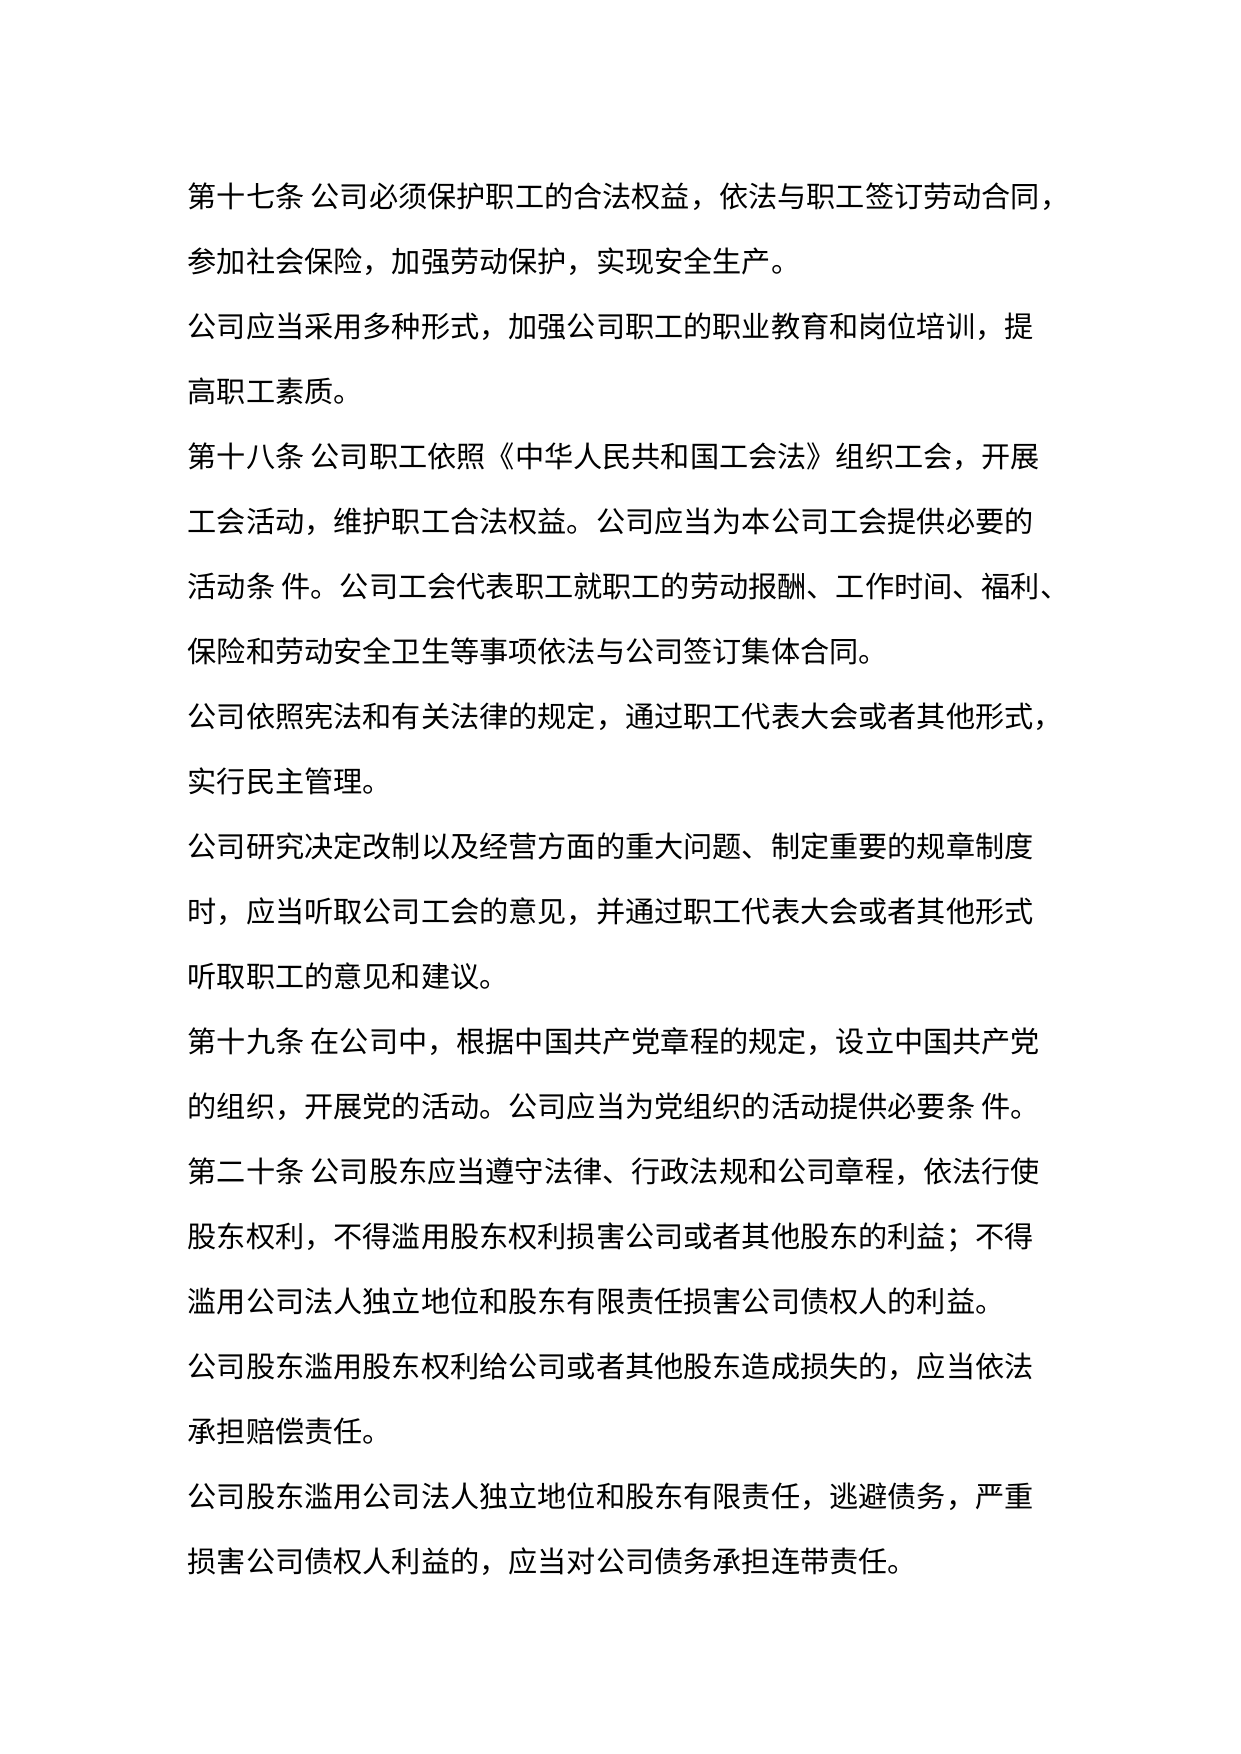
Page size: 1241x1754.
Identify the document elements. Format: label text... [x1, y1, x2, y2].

text 公司研究决定改制以及经营方面的重大问题、制定重要的规章制度时，应当听取公司工会的意见，并通过职工代表大会或者其他形式听取职工的意见和建议。 [187, 812, 1053, 1007]
text 公司股东滥用公司法人独立地位和股东有限责任，逃避债务，严重损害公司债权人利益的，应当对公司债务承担连带责任。 [187, 1462, 1053, 1592]
text 公司依照宪法和有关法律的规定，通过职工代表大会或者其他形式，实行民主管理。 [187, 682, 1053, 812]
text 公司应当采用多种形式，加强公司职工的职业教育和岗位培训，提高职工素质。 [187, 292, 1053, 422]
text 公司股东滥用股东权利给公司或者其他股东造成损失的，应当依法承担赔偿责任。 [187, 1332, 1053, 1462]
text 第十九条 在公司中，根据中国共产党章程的规定，设立中国共产党的组织，开展党的活动。公司应当为党组织的活动提供必要条 件。 [187, 1007, 1053, 1137]
text 第十八条 公司职工依照《中华人民共和国工会法》组织工会，开展工会活动，维护职工合法权益。公司应当为本公司工会提供必要的活动条 件。公司工会代表职工就职工的劳动报酬、工作时间、福利、保险和劳动安全卫生等事项依法与公司签订集体合同。 [187, 422, 1053, 682]
text 第十七条 公司必须保护职工的合法权益，依法与职工签订劳动合同，参加社会保险，加强劳动保护，实现安全生产。 [187, 162, 1053, 292]
text 第二十条 公司股东应当遵守法律、行政法规和公司章程，依法行使股东权利，不得滥用股东权利损害公司或者其他股东的利益；不得滥用公司法人独立地位和股东有限责任损害公司债权人的利益。 [187, 1137, 1053, 1332]
